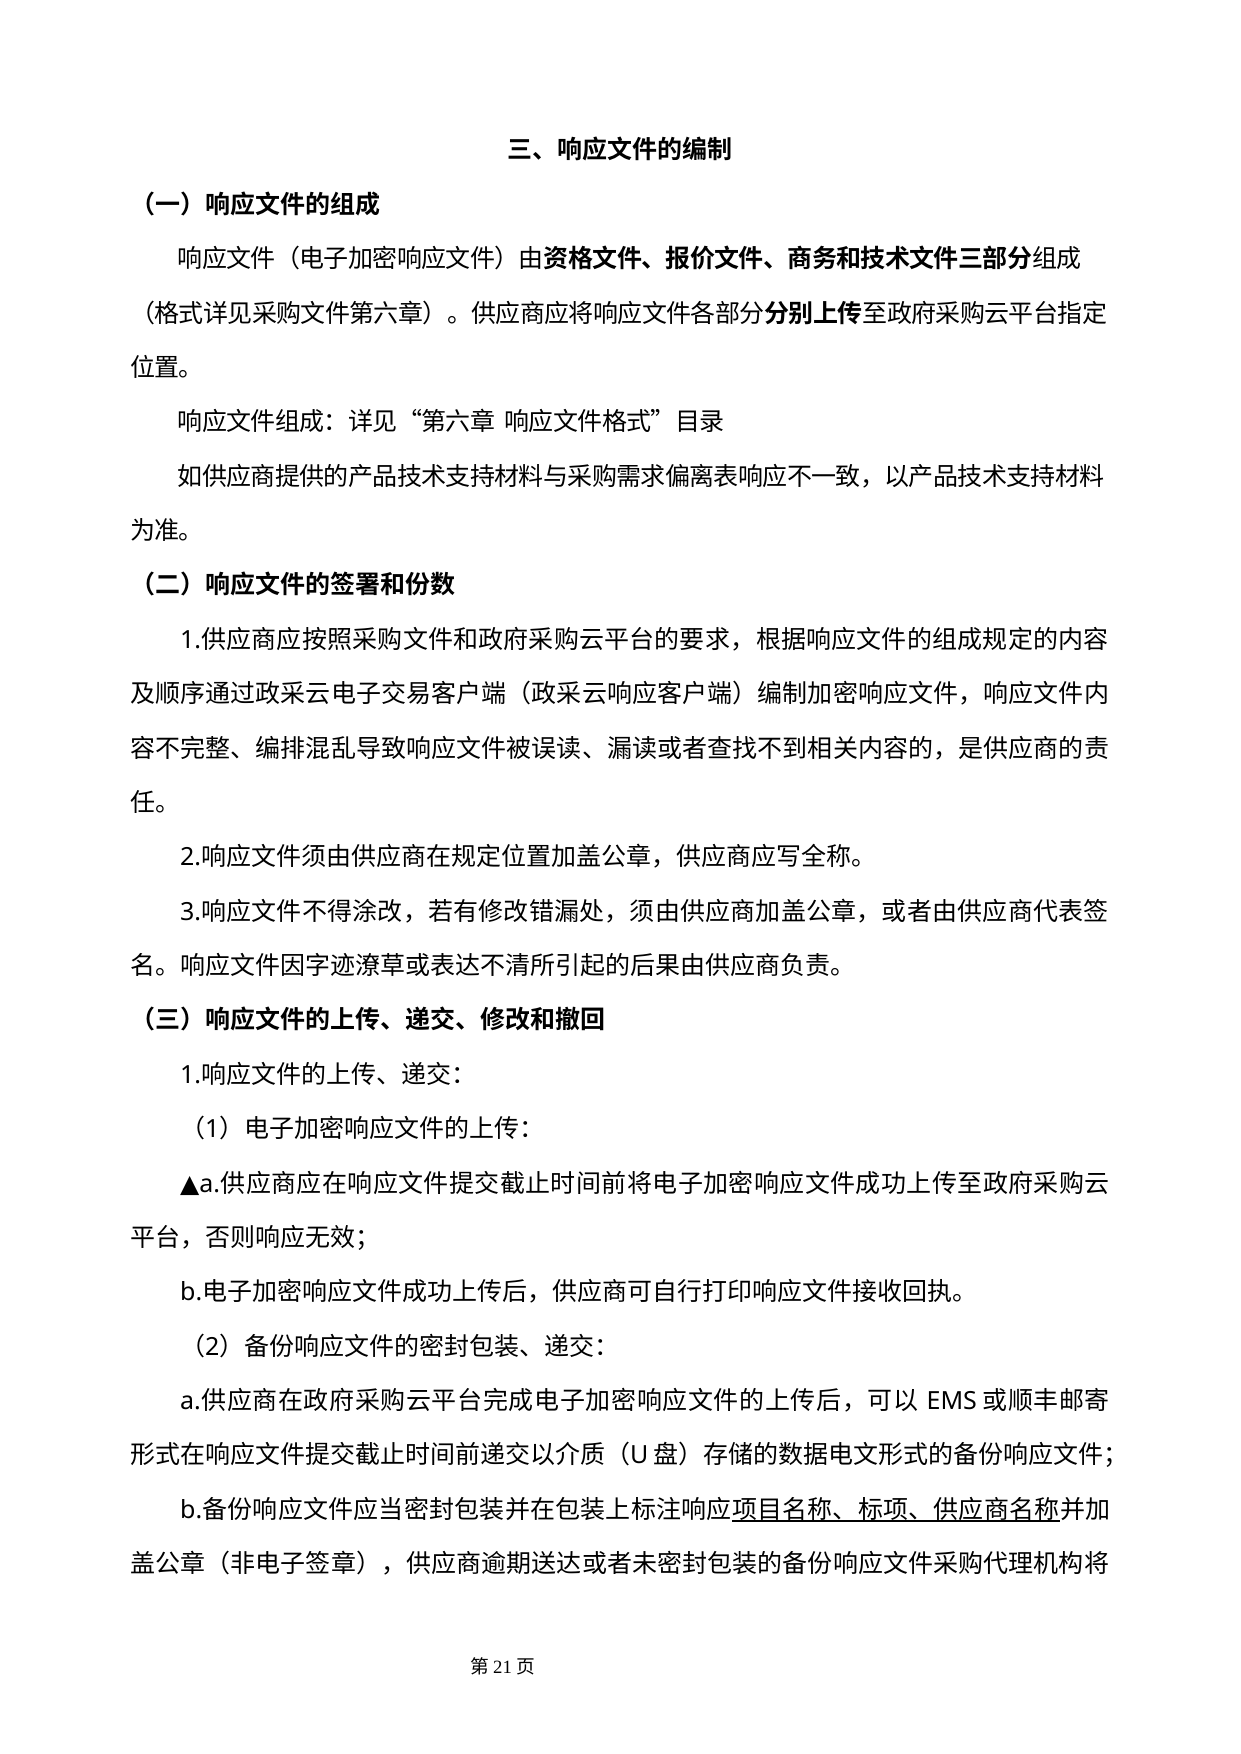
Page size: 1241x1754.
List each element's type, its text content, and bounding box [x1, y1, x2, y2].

text b.电子加密响应文件成功上传后，供应商可自行打印响应文件接收回执。 [130, 1272, 1110, 1308]
text 3.响应文件不得涂改，若有修改错漏处，须由供应商加盖公章，或者由供应商代表签名。响应文件因字迹潦草或表达不清所引起的后果由供应商负责。 [130, 891, 1110, 982]
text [130, 1489, 1110, 1580]
text （1）电子加密响应文件的上传： [130, 1109, 1110, 1145]
text a.供应商在政府采购云平台完成电子加密响应文件的上传后，可以EMS或顺丰邮寄形式在响应文件提交截止时间前递交以介质（U盘）存储的数据电文形式的备份响应文件； [130, 1381, 1110, 1471]
text （2）备份响应文件的密封包装、递交： [130, 1326, 1110, 1362]
text 2.响应文件须由供应商在规定位置加盖公章，供应商应写全称。 [130, 837, 1110, 873]
text 响应文件组成：详见“第六章 响应文件格式”目录 [130, 402, 1110, 438]
text 1.响应文件的上传、递交： [130, 1054, 1110, 1091]
text 三、响应文件的编制 [130, 130, 1110, 166]
text （一）响应文件的组成 [130, 184, 1110, 221]
text 1.供应商应按照采购文件和政府采购云平台的要求，根据响应文件的组成规定的内容及顺序通过政采云电子交易客户端（政采云响应客户端）编制加密响应文件，响应文件内容不完整、编排混乱导致响应文件被误读、漏读或者查找不到相关内容的，是供应商的责任。 [130, 619, 1110, 819]
text （二）响应文件的签署和份数 [130, 565, 1110, 601]
text ▲a.供应商应在响应文件提交截止时间前将电子加密响应文件成功上传至政府采购云平台，否则响应无效； [130, 1163, 1110, 1254]
text （三）响应文件的上传、递交、修改和撤回 [130, 1000, 1110, 1036]
text 如供应商提供的产品技术支持材料与采购需求偏离表响应不一致，以产品技术支持材料为准。 [130, 456, 1110, 547]
text 响应文件（电子加密响应文件）由资格文件、报价文件、商务和技术文件三部分组成（格式详见采购文件第六章）。供应商应将响应文件各部分分别上传至政府采购云平台指定位置。 [130, 239, 1110, 384]
